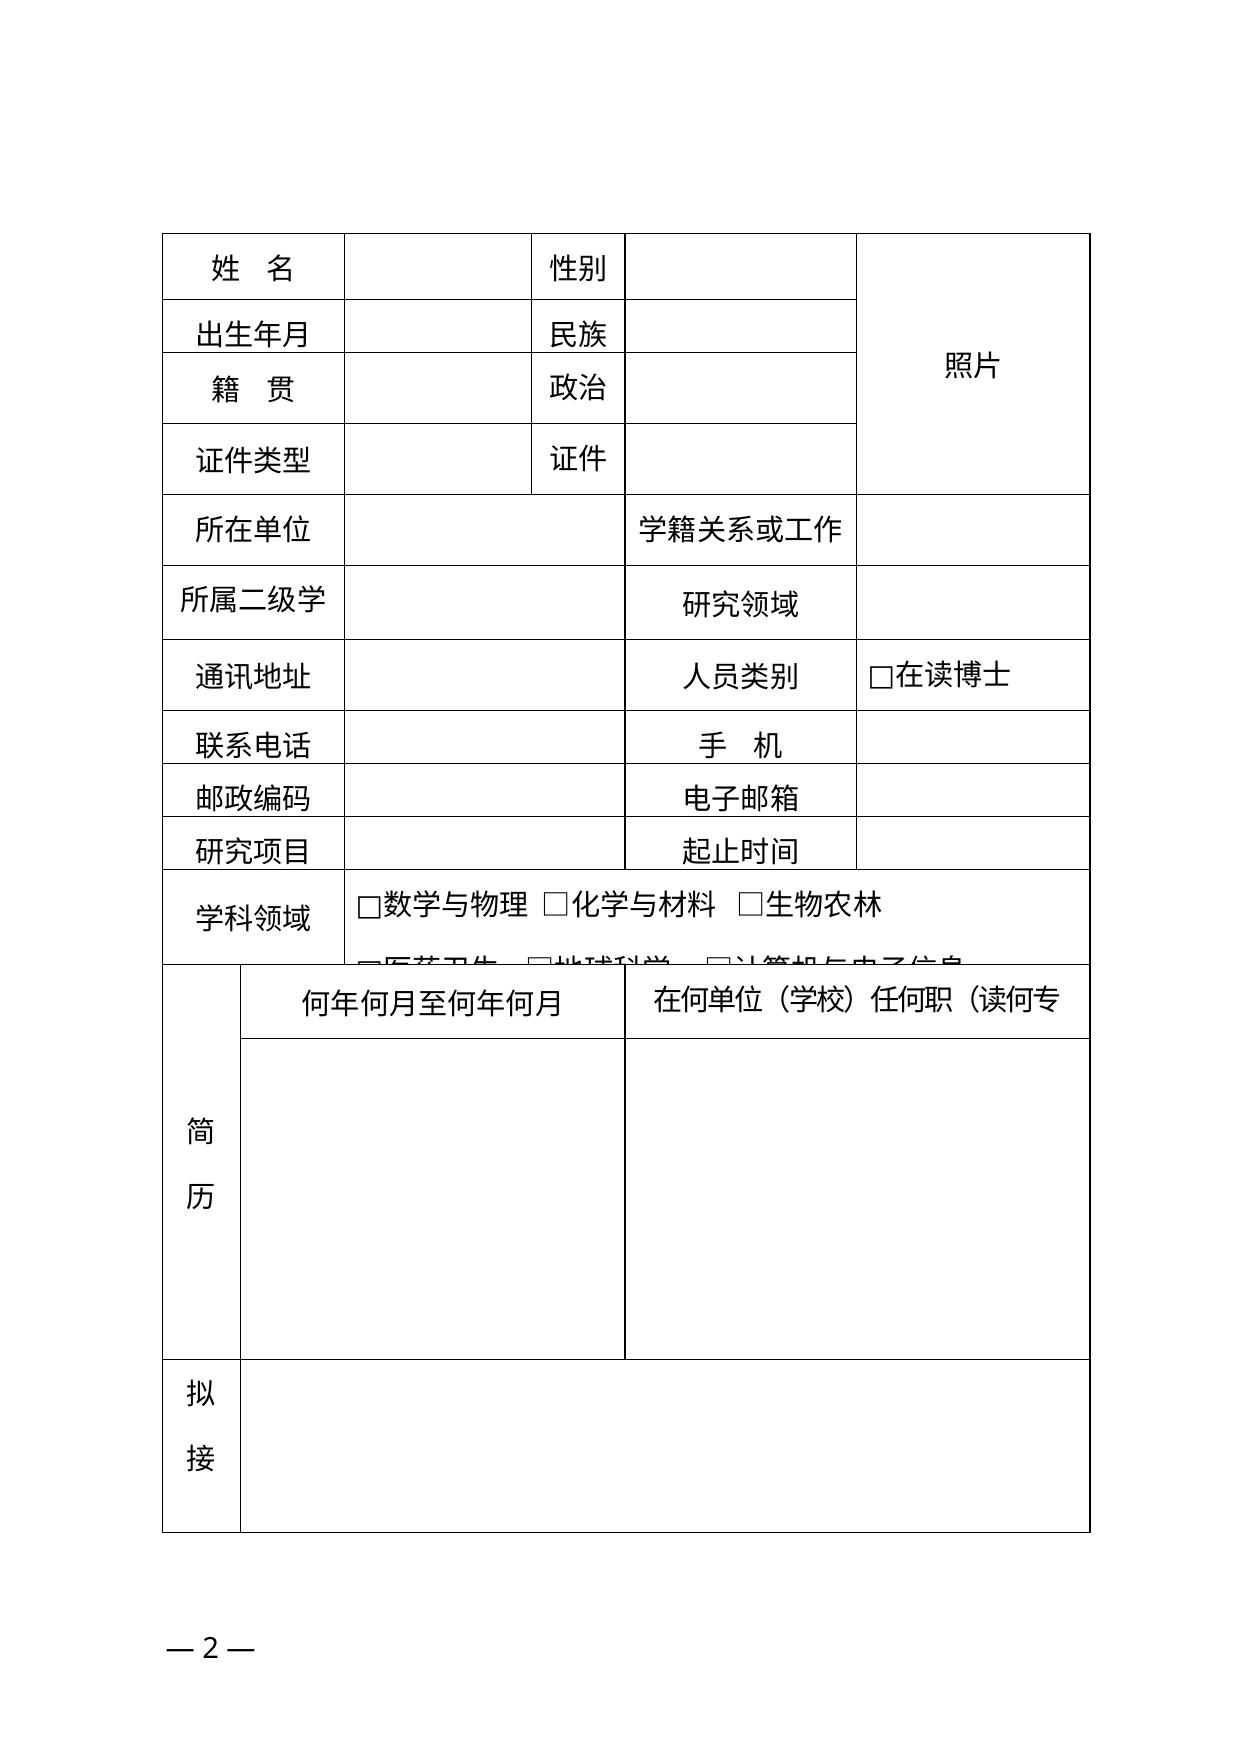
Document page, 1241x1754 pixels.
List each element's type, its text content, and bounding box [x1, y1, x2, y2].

table_cell 联系电话 [163, 711, 344, 763]
table_cell 研究项目 [163, 817, 344, 869]
table_cell [345, 353, 531, 423]
table_cell 通讯地址 [163, 640, 344, 710]
table_cell [626, 1039, 1089, 1358]
table_header 照片 [857, 234, 1089, 494]
table_cell 简 历 [163, 965, 240, 1358]
table_cell [345, 300, 531, 352]
table_header 性别 [532, 234, 624, 299]
table_cell 籍 贯 [163, 353, 344, 423]
table_cell 出生年月 [163, 300, 344, 352]
table_cell 学科领域 [163, 870, 344, 964]
table_cell [345, 424, 531, 494]
table_cell [857, 817, 1089, 869]
table_header 姓 名 [163, 234, 344, 299]
table_cell [241, 1039, 624, 1358]
table_cell [626, 353, 856, 423]
table_cell [241, 1360, 1089, 1532]
table_cell 电子邮箱 [626, 764, 856, 816]
table_cell [626, 300, 856, 352]
table_cell 政治面貌 [532, 353, 624, 423]
table_cell 研究领域 [626, 566, 856, 639]
table_cell [857, 764, 1089, 816]
table_cell [345, 764, 624, 816]
table_cell 证件号码 [532, 424, 624, 494]
table_header [626, 234, 856, 299]
table_cell [345, 817, 624, 869]
table_cell [345, 495, 624, 564]
table_cell □在读博士 □在站博士后 [857, 640, 1089, 710]
table_cell 在何单位（学校）任何职（读何专业） [626, 965, 1089, 1038]
table_cell [345, 711, 624, 763]
table_cell [857, 711, 1089, 763]
table_cell [345, 566, 624, 639]
table_cell 所在单位 或学校 [163, 495, 344, 564]
table_cell □数学与物理 □化学与材料 □生物农林 □医药卫生 □地球科学 □计算机与电子信息 [345, 870, 1089, 964]
table_cell 所属二级学科 [163, 566, 344, 639]
table_header [345, 234, 531, 299]
table_cell 拟接受资助研究项目详细介绍 [163, 1360, 240, 1532]
table_cell 民族 [532, 300, 624, 352]
table_cell [626, 424, 856, 494]
table_cell 何年何月至何年何月 [241, 965, 624, 1038]
table_cell 学籍关系或工作关系所在单位 [626, 495, 856, 564]
table_cell 证件类型 [163, 424, 344, 494]
table_cell [345, 640, 624, 710]
table_cell 邮政编码 [163, 764, 344, 816]
table_cell [857, 495, 1089, 564]
table_cell 手 机 [626, 711, 856, 763]
table_cell 人员类别 [626, 640, 856, 710]
table_cell [857, 566, 1089, 639]
table_cell 起止时间 [626, 817, 856, 869]
